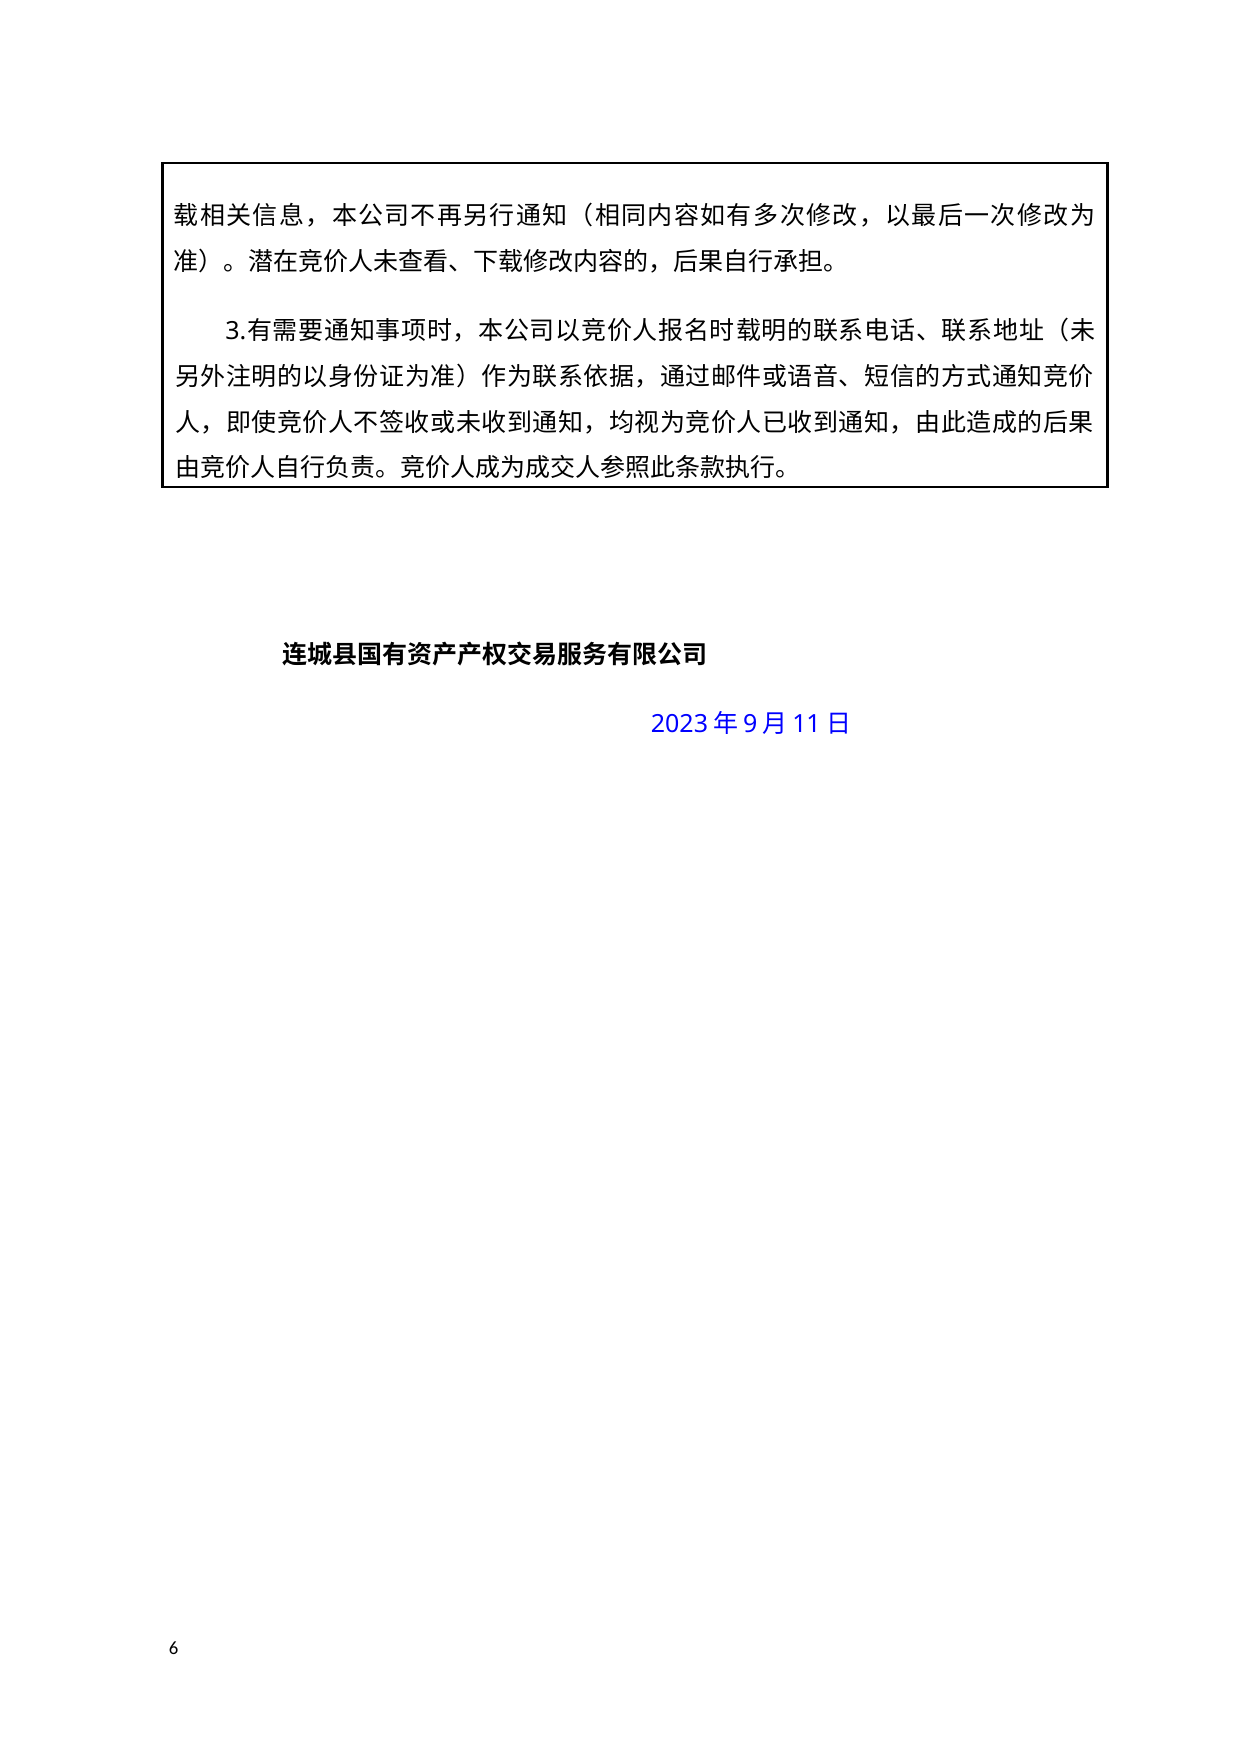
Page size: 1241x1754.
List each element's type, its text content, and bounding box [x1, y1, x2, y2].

text 连城县国有资产产权交易服务有限公司 [148, 627, 1122, 672]
text 2023年9月11日 [149, 696, 1122, 742]
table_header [164, 164, 1106, 486]
